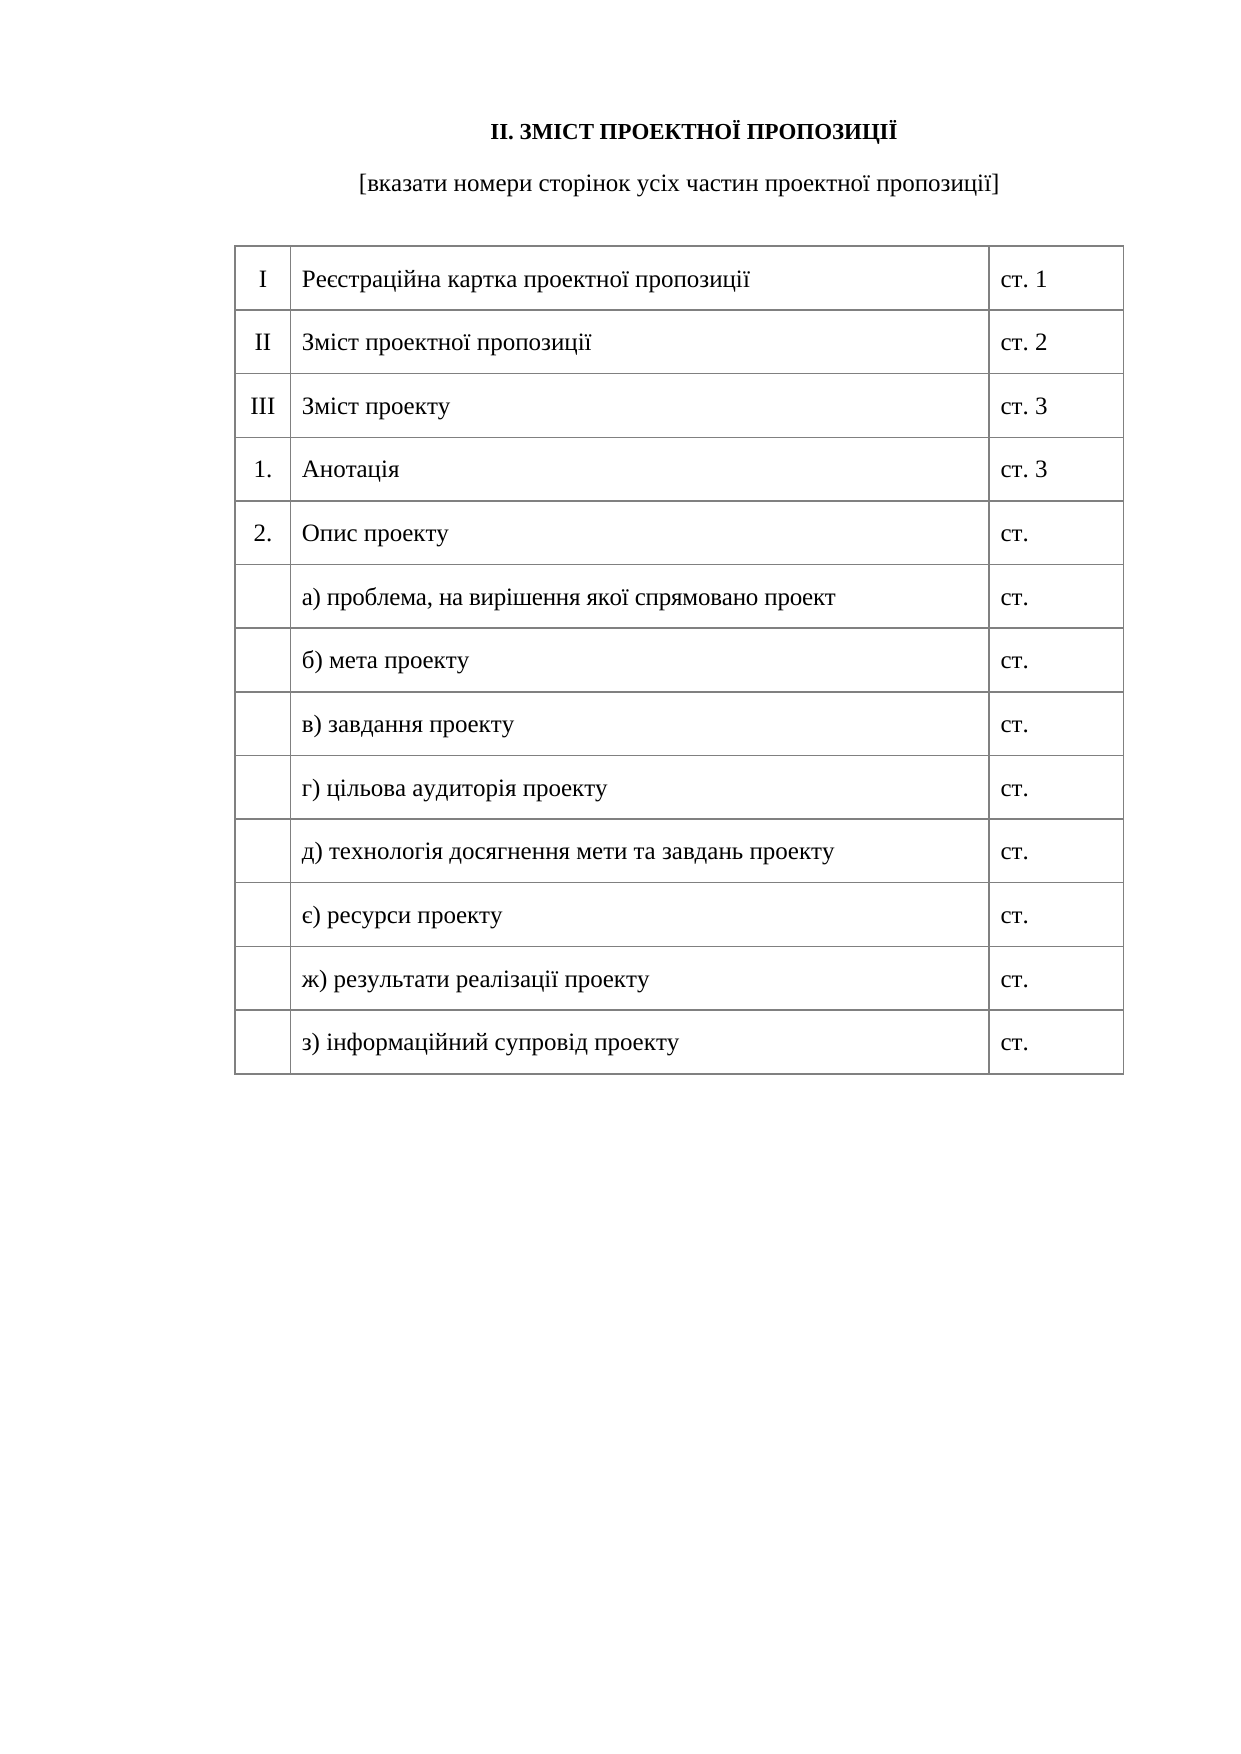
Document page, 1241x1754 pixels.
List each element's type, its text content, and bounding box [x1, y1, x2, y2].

table_cell ст. [990, 756, 1123, 818]
table_cell є) ресурси проекту [291, 883, 988, 946]
table_cell з) інформаційний супровід проекту [291, 1011, 988, 1073]
table_cell ст. [990, 947, 1123, 1009]
table_cell Опис проекту [291, 502, 988, 564]
table_header ст. 1 [990, 247, 1123, 309]
table_cell [236, 693, 290, 754]
table_cell [236, 883, 290, 946]
table_cell ст. [990, 565, 1123, 627]
table_cell ст. [990, 629, 1123, 691]
table_cell д) технологія досягнення мети та завдань проекту [291, 820, 988, 882]
table_cell [236, 820, 290, 882]
table_cell ст. 3 [990, 374, 1123, 436]
table_cell ст. [990, 820, 1123, 882]
table_cell ІІІ [236, 374, 290, 436]
table_header І [236, 247, 290, 309]
table_cell ж) результати реалізації проекту [291, 947, 988, 1009]
table_cell [236, 565, 290, 627]
table_cell 1. [236, 438, 290, 500]
table_cell 2. [236, 502, 290, 564]
table_cell ст. [990, 1011, 1123, 1073]
table_cell ст. [990, 502, 1123, 564]
table_cell Анотація [291, 438, 988, 500]
list [вказати номери сторінок усіх частин проектної пропозиції] [177, 168, 1181, 197]
table_cell Зміст проектної пропозиції [291, 311, 988, 373]
table_cell ст. 2 [990, 311, 1123, 373]
table_header Реєстраційна картка проектної пропозиції [291, 247, 988, 309]
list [207, 118, 1181, 144]
table_cell ст. 3 [990, 438, 1123, 500]
table_cell а) проблема, на вирішення якої спрямовано проект [291, 565, 988, 627]
table_cell [236, 629, 290, 691]
table_cell ст. [990, 693, 1123, 754]
table_cell ІІ [236, 311, 290, 373]
table_cell б) мета проекту [291, 629, 988, 691]
table_cell ст. [990, 883, 1123, 946]
table_cell г) цільова аудиторія проекту [291, 756, 988, 818]
table_cell [236, 947, 290, 1009]
table_cell в) завдання проекту [291, 693, 988, 754]
table_cell [236, 756, 290, 818]
table_cell Зміст проекту [291, 374, 988, 436]
table_cell [236, 1011, 290, 1073]
